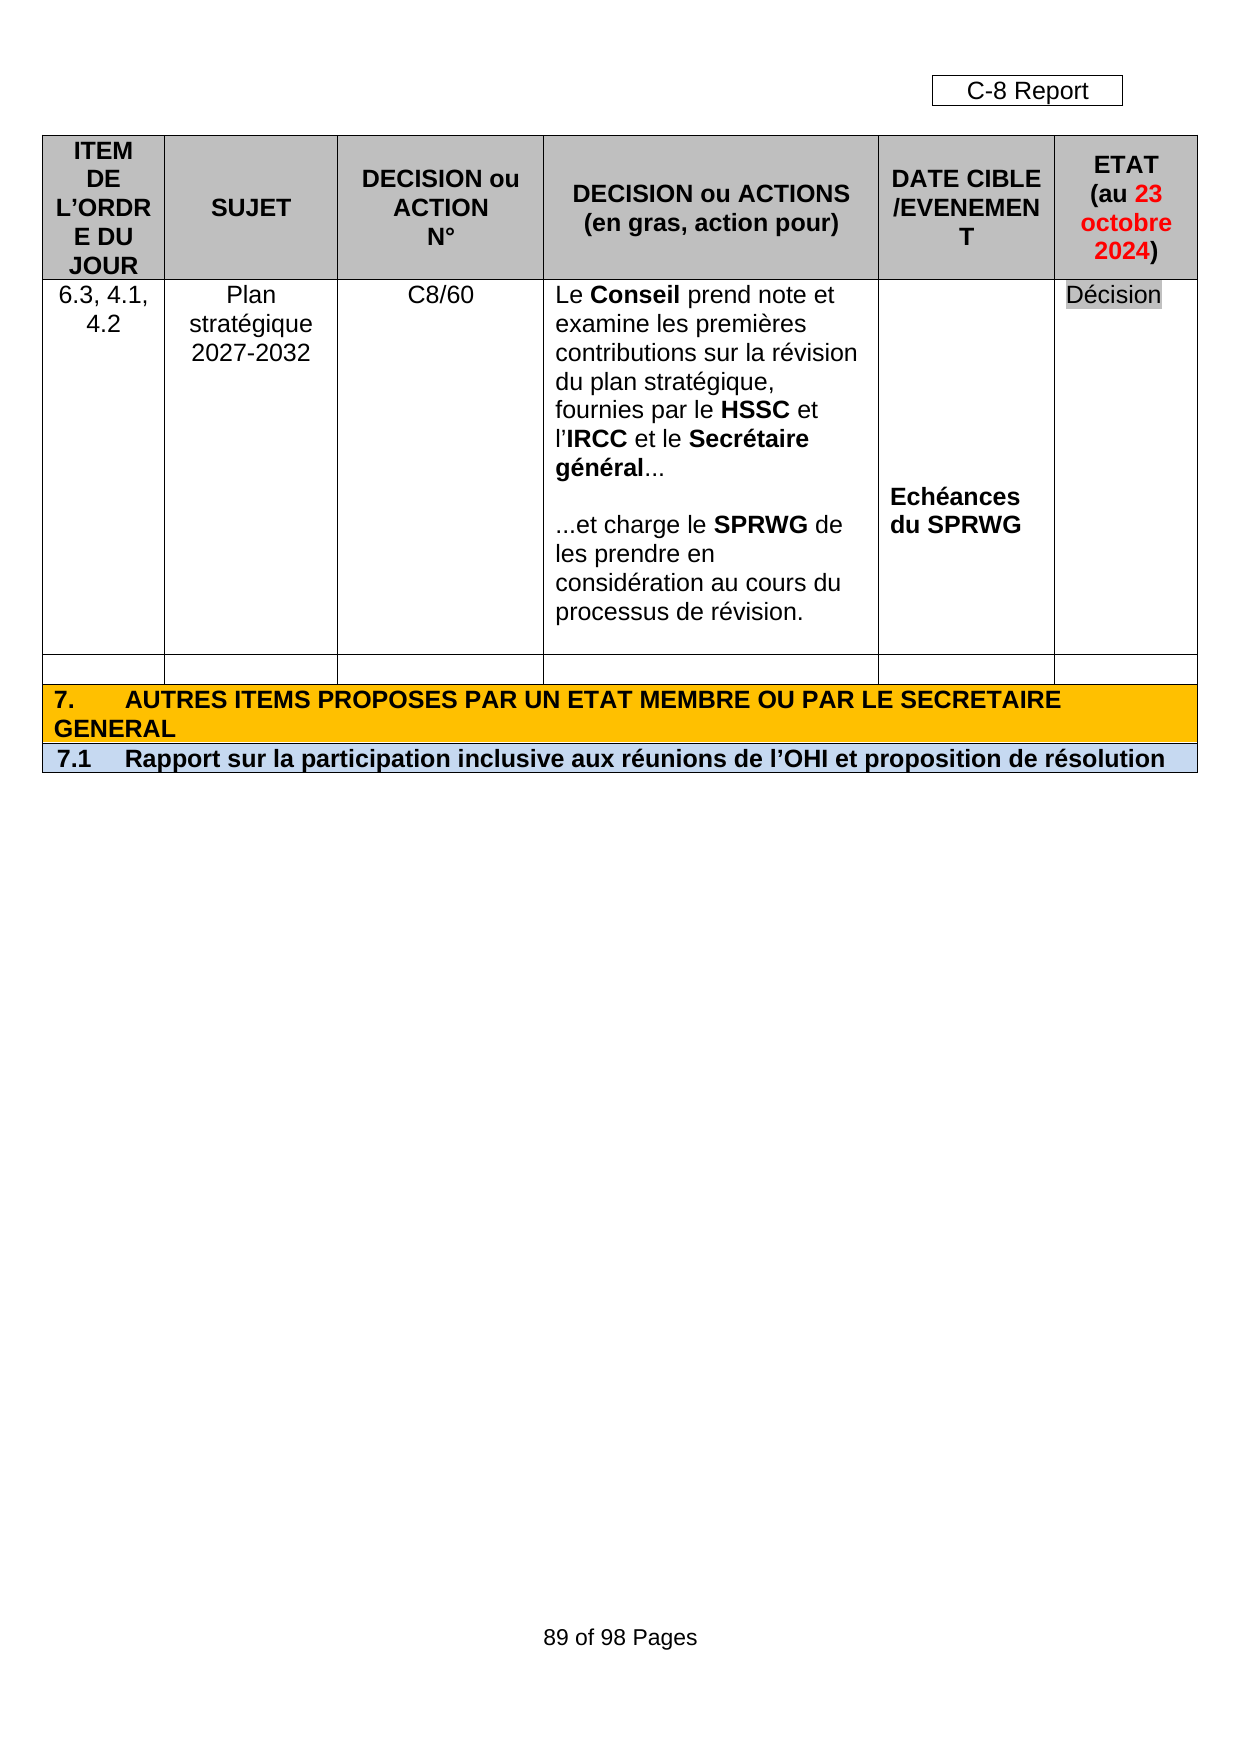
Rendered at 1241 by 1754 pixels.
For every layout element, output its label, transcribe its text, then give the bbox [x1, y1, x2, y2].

table_header SUJET [165, 136, 337, 279]
table_cell [879, 655, 1054, 684]
table_header ETAT (au 23 octobre 2024) [1055, 136, 1197, 279]
table_cell C8/60 [338, 280, 543, 654]
table_header DATE CIBLE /EVENEMENT [879, 136, 1054, 279]
table_cell [165, 655, 337, 684]
table_cell Décision [1055, 280, 1197, 654]
table_cell 6.3, 4.1, 4.2 [43, 280, 164, 654]
table_cell [43, 655, 164, 684]
table_header DECISION ou ACTIONS (en gras, action pour) [544, 136, 878, 279]
table_cell Le Conseil prend note et examine les premières contributions sur la révision du plan stratégique, fournies par le HSSC et l’IRCC et le Secrétaire général... ...et charge le SPRWG de les prendre en considération au cours du processus de révision. [544, 280, 878, 654]
table_cell [544, 655, 878, 684]
table_cell [338, 655, 543, 684]
table_header DECISION ou ACTION N° [338, 136, 543, 279]
table_header ITEM DE L’ORDRE DU JOUR [43, 136, 164, 279]
table_cell Plan stratégique 2027-2032 [165, 280, 337, 654]
table_cell Echéances du SPRWG [879, 280, 1054, 654]
table_cell [1055, 655, 1197, 684]
table_cell 7. AUTRES ITEMS PROPOSES PAR UN ETAT MEMBRE OU PAR LE SECRETAIRE GENERAL [43, 685, 1197, 742]
table_cell 7.1 Rapport sur la participation inclusive aux réunions de l’OHI et proposition de résolution [43, 744, 1197, 772]
